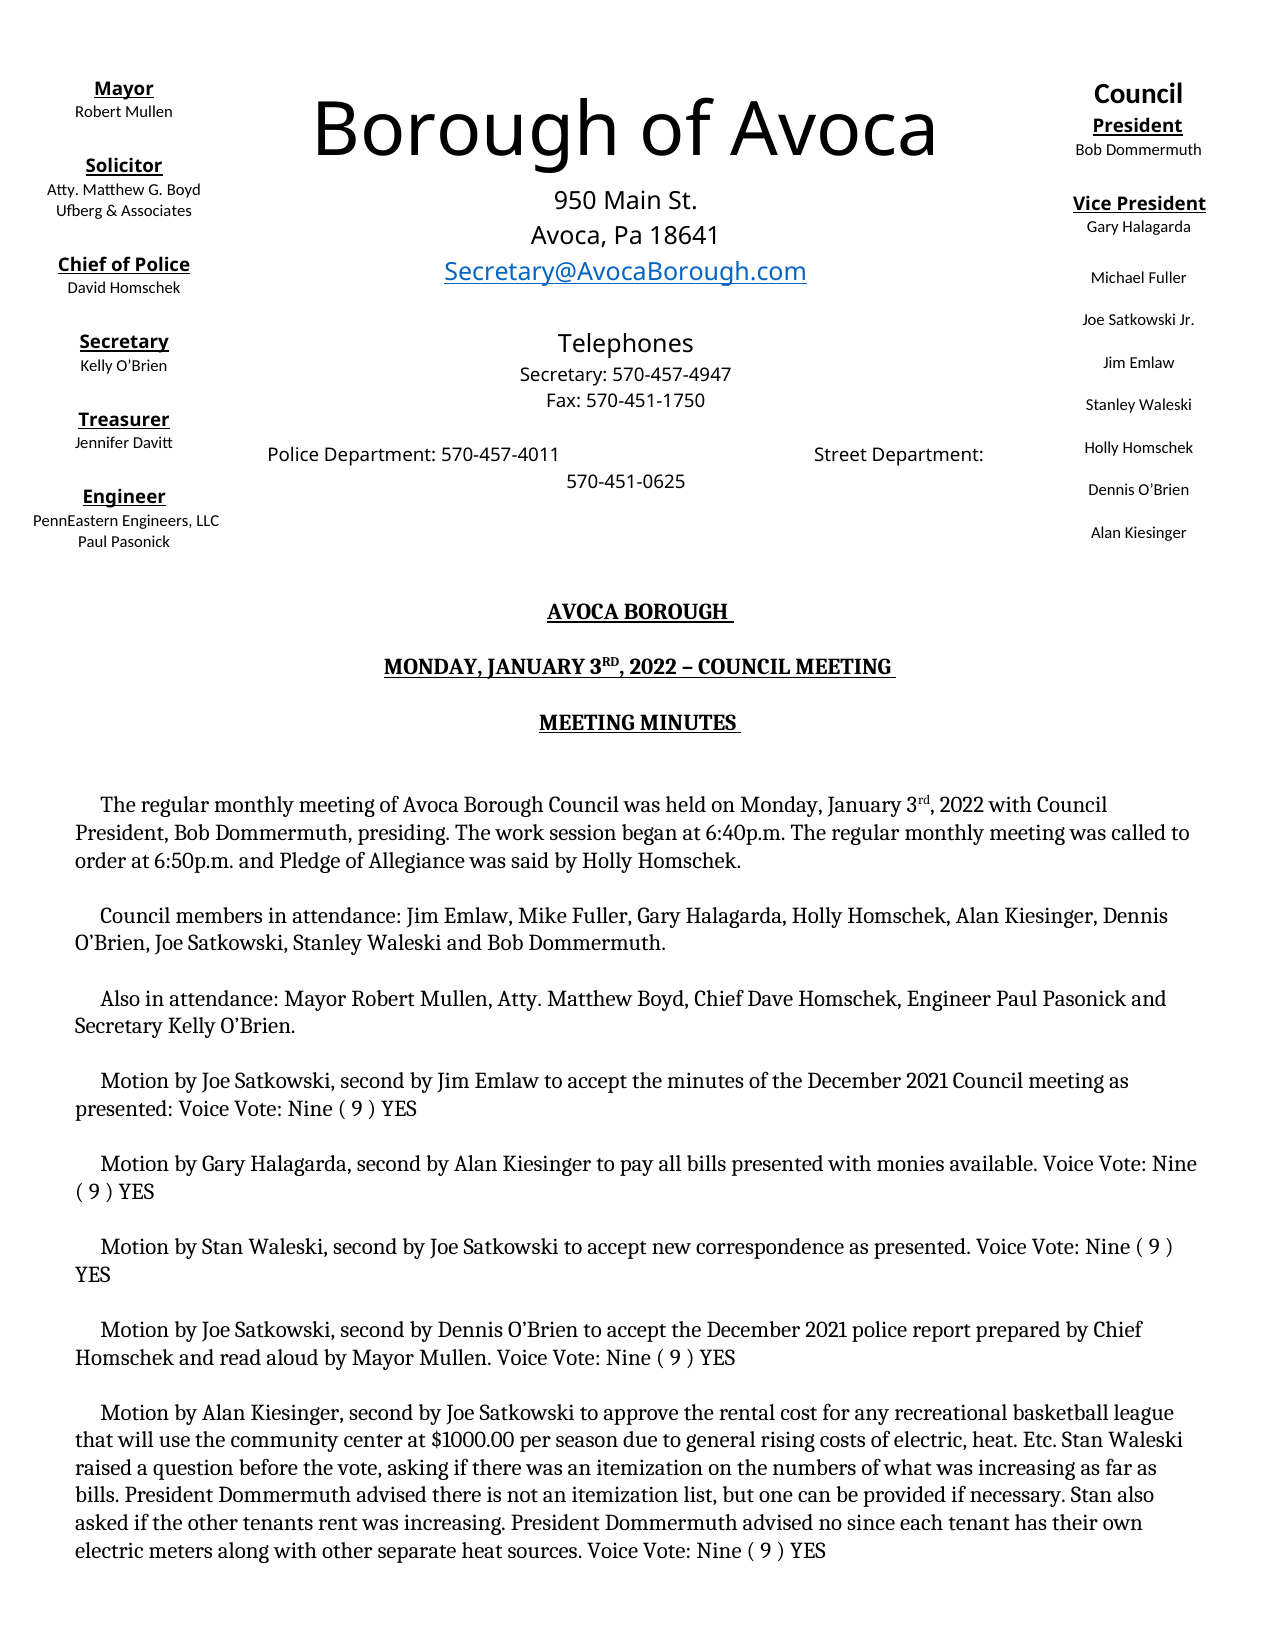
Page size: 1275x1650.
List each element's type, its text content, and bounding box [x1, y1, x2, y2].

text Motion by Alan Kiesinger, second by Joe Satkowski to approve the rental cost for any recreational basketball league that will use the community center at $1000.00 per season due to general rising costs of electric, heat. Etc. Stan Waleski raised a question before the vote, asking if there was an itemization on the numbers of what was increasing as far as bills. President Dommermuth advised there is not an itemization list, but one can be provided if necessary. Stan also asked if the other tenants rent was increasing. President Dommermuth advised no since each tenant has their own electric meters along with other separate heat sources. Voice Vote: Nine ( 9 ) YES [75, 1399, 1200, 1564]
table_header Mayor Robert Mullen Solicitor Atty. Matthew G. Boyd Ufberg & Associates Chief of Police David Homschek Secretary Kelly O’Brien Treasurer Jennifer Davitt Engineer PennEastern Engineers, LLC Paul Pasonick [5, 75, 243, 553]
text Motion by Gary Halagarda, second by Alan Kiesinger to pay all bills presented with monies available. Voice Vote: Nine ( 9 ) YES [75, 1151, 1200, 1205]
text MEETING MINUTES [75, 709, 1200, 736]
text Also in attendance: Mayor Robert Mullen, Atty. Matthew Boyd, Chief Dave Homschek, Engineer Paul Pasonick and Secretary Kelly O’Brien. [75, 985, 1200, 1039]
table_header Council President Bob Dommermuth Vice President Gary Halagarda Michael Fuller Joe Satkowski Jr. Jim Emlaw Stanley Waleski Holly Homschek Dennis O’Brien Alan Kiesinger [1008, 75, 1269, 553]
table_header Borough of Avoca 950 Main St. Avoca, Pa 18641 Secretary@AvocaBorough.com Telephones Secretary: 570-457-4947 Fax: 570-451-1750 Police Department: 570-457-4011 Street Department: 570-451-0625 [243, 75, 1008, 553]
text Motion by Stan Waleski, second by Joe Satkowski to accept new correspondence as presented. Voice Vote: Nine ( 9 ) YES [75, 1234, 1200, 1288]
text Motion by Joe Satkowski, second by Dennis O’Brien to accept the December 2021 police report prepared by Chief Homschek and read aloud by Mayor Mullen. Voice Vote: Nine ( 9 ) YES [75, 1317, 1200, 1371]
text Motion by Joe Satkowski, second by Jim Emlaw to accept the minutes of the December 2021 Council meeting as presented: Voice Vote: Nine ( 9 ) YES [75, 1068, 1200, 1122]
text AVOCA BOROUGH [75, 599, 1200, 625]
text The regular monthly meeting of Avoca Borough Council was held on Monday, January 3rd, 2022 with Council President, Bob Dommermuth, presiding. The work session began at 6:40p.m. The regular monthly meeting was called to order at 6:50p.m. and Pledge of Allegiance was said by Holly Homschek. [75, 792, 1200, 874]
text Council members in attendance: Jim Emlaw, Mike Fuller, Gary Halagarda, Holly Homschek, Alan Kiesinger, Dennis O’Brien, Joe Satkowski, Stanley Waleski and Bob Dommermuth. [75, 903, 1200, 957]
text MONDAY, JANUARY 3RD, 2022 – COUNCIL MEETING [75, 654, 1200, 681]
